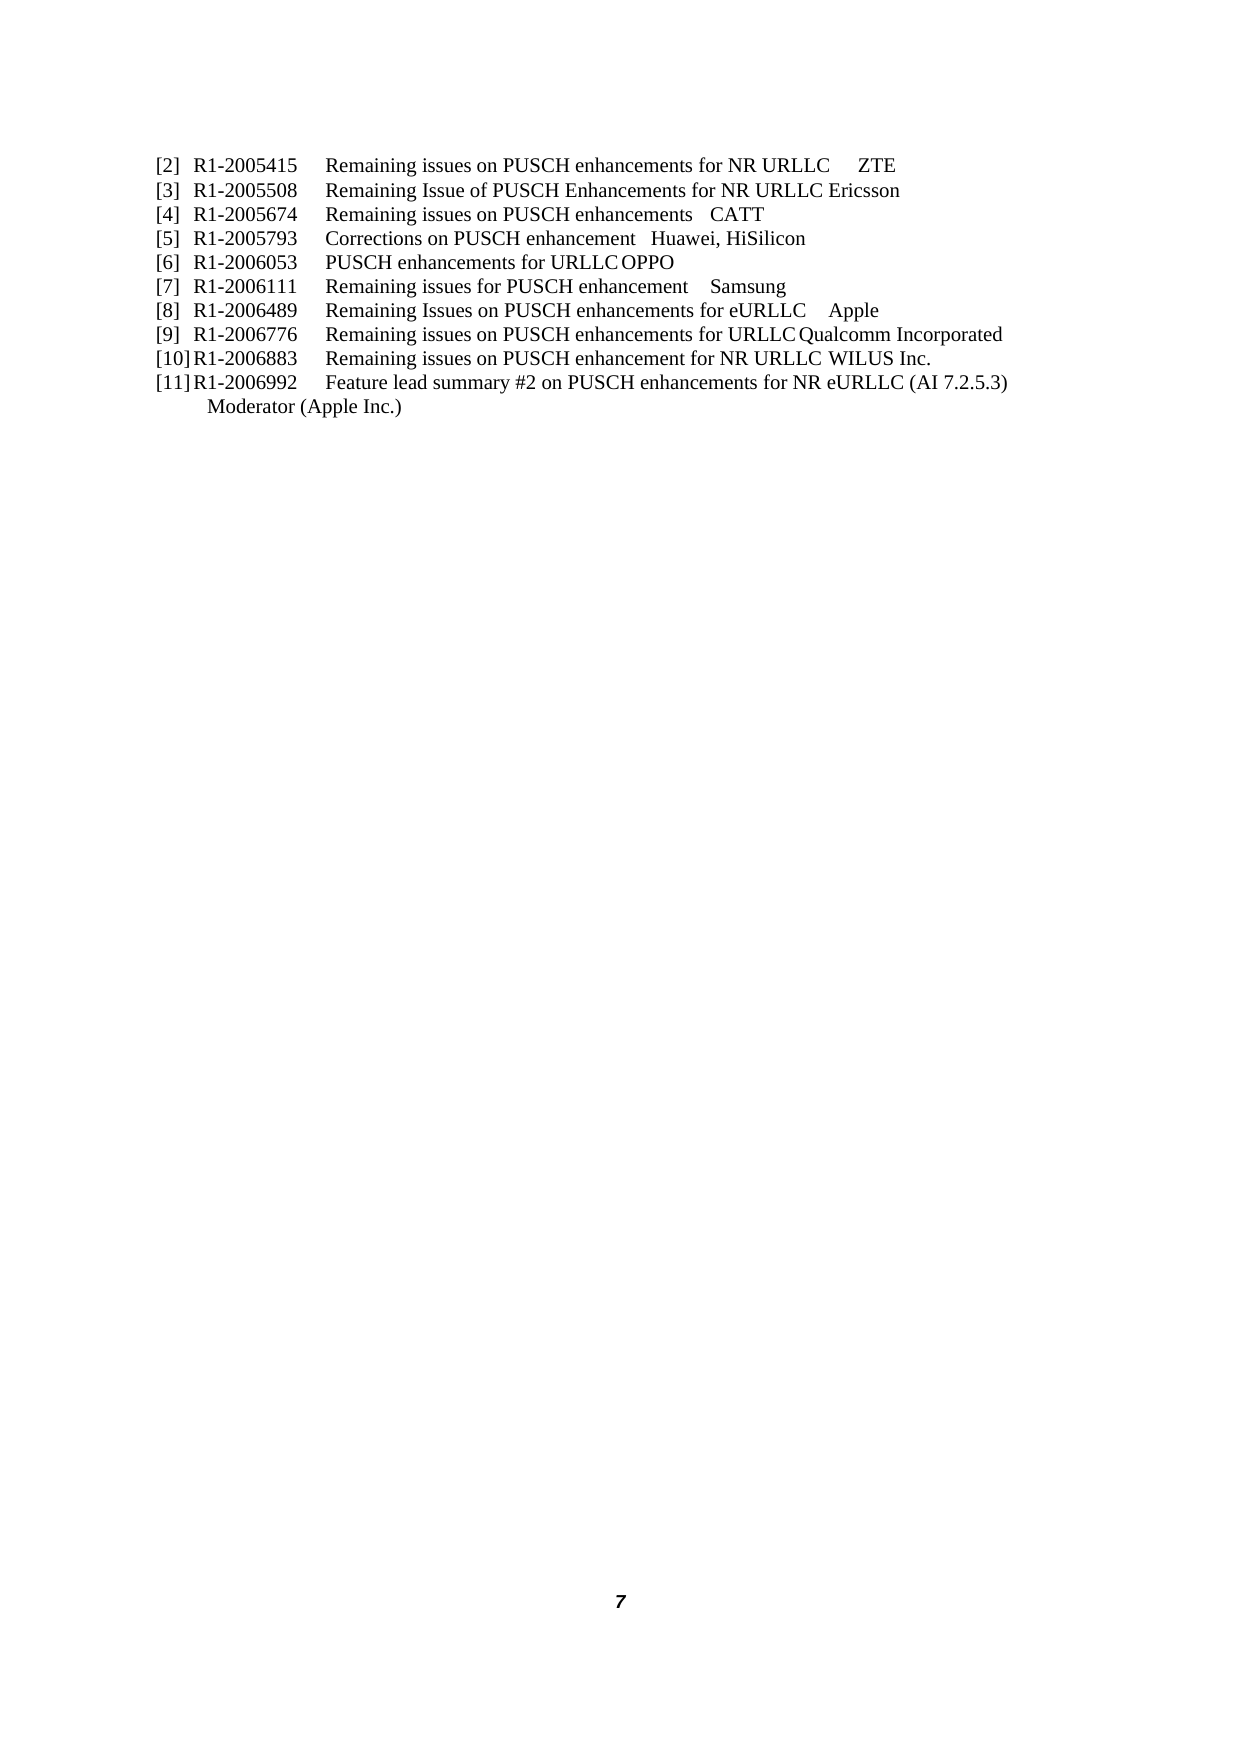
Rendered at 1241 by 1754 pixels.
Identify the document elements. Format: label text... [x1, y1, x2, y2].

list R1-2006776 Remaining issues on PUSCH enhancements for URLLC Qualcomm Incorporated [156, 322, 1122, 346]
list R1-2005793 Corrections on PUSCH enhancement Huawei, HiSilicon [156, 226, 1122, 250]
list R1-2005508 Remaining Issue of PUSCH Enhancements for NR URLLC Ericsson [156, 177, 1122, 202]
list R1-2005415 Remaining issues on PUSCH enhancements for NR URLLC ZTE [156, 153, 1122, 177]
list R1-2006489 Remaining Issues on PUSCH enhancements for eURLLC Apple [156, 298, 1122, 322]
list R1-2006053 PUSCH enhancements for URLLC OPPO [156, 250, 1122, 274]
list R1-2005674 Remaining issues on PUSCH enhancements CATT [156, 202, 1122, 226]
list R1-2006992 Feature lead summary #2 on PUSCH enhancements for NR eURLLC (AI 7.2.5.3) Moderator (Apple Inc.) [156, 370, 1122, 418]
list R1-2006111 Remaining issues for PUSCH enhancement Samsung [156, 274, 1122, 298]
list R1-2006883 Remaining issues on PUSCH enhancement for NR URLLC WILUS Inc. [156, 346, 1122, 370]
